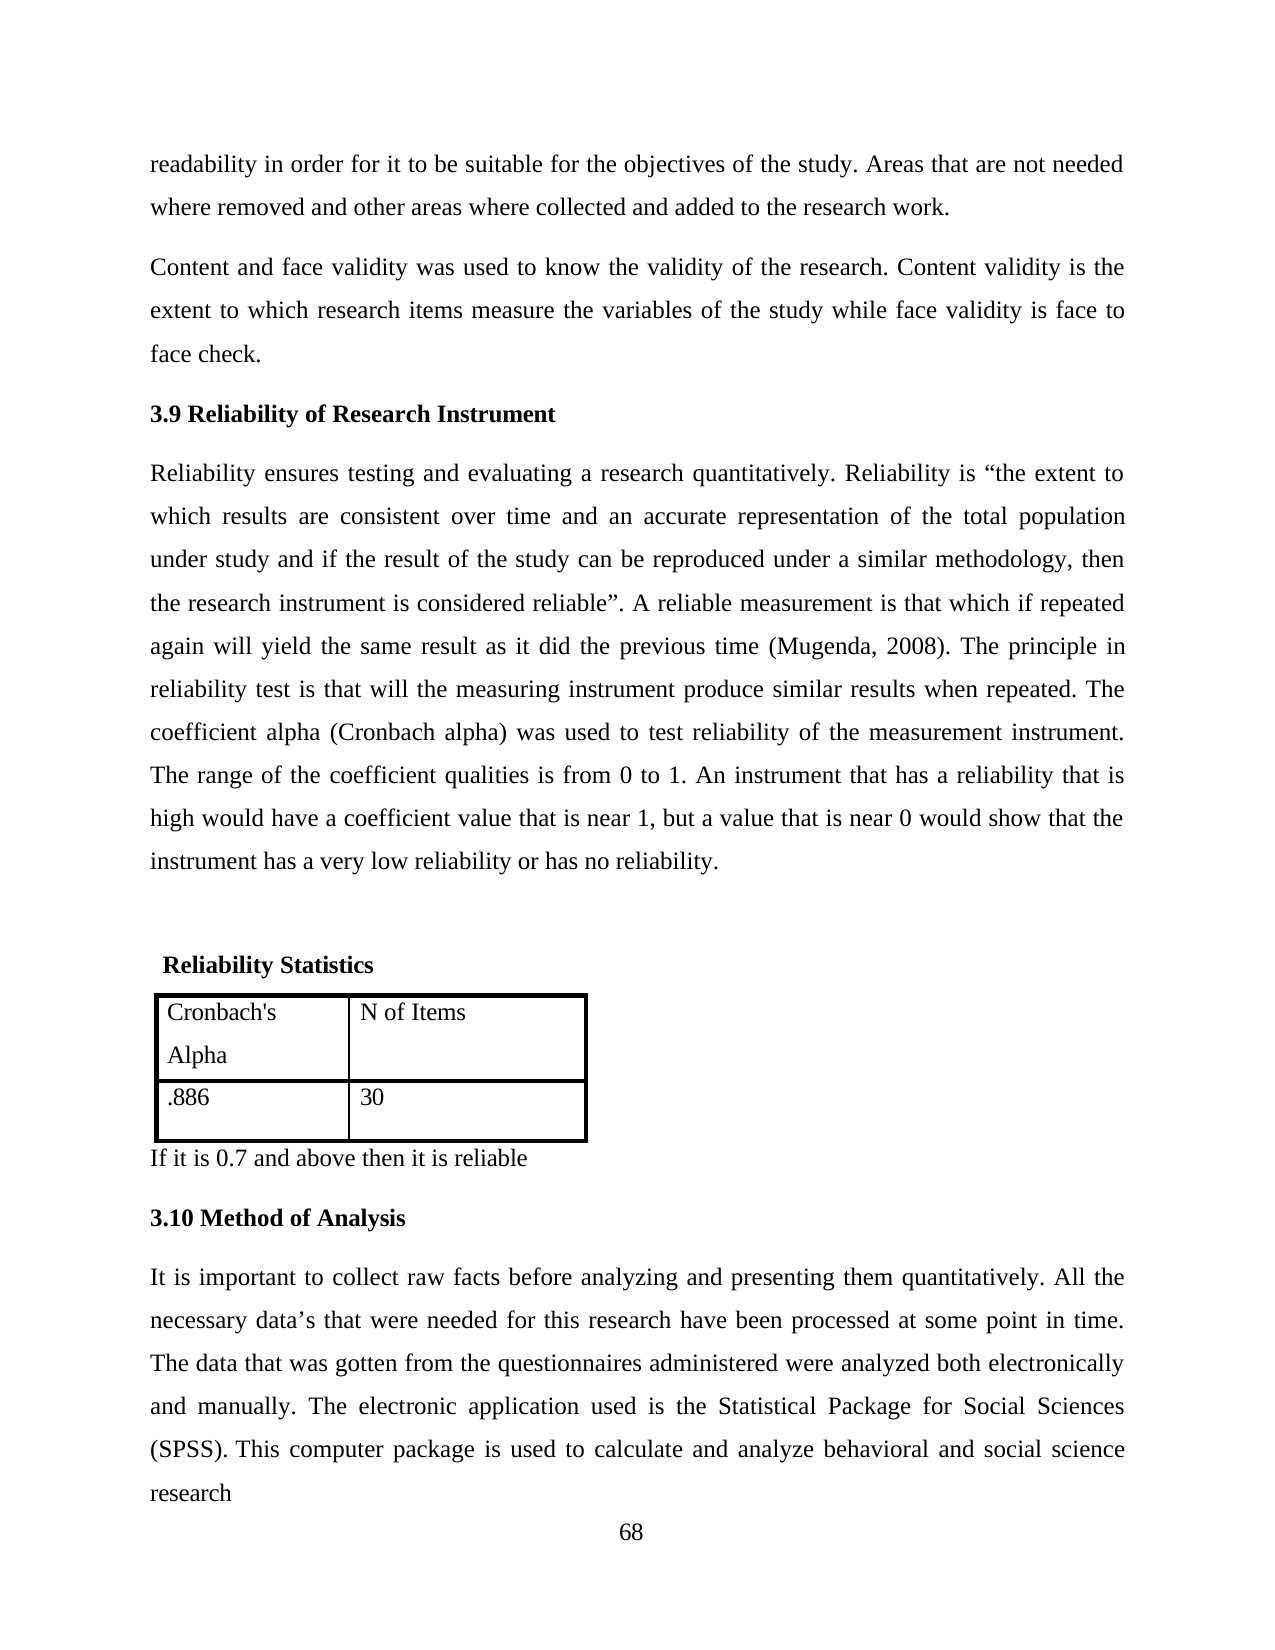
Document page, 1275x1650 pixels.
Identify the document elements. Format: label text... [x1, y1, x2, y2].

table_cell 30 [350, 1083, 584, 1139]
table_cell .886 [159, 1083, 348, 1139]
text Content and face validity was used to know the validity of the research. Content validity is the extent to which research items measure the variables of the study while face validity is face to face check. [150, 252, 1125, 367]
subtitle Method of Analysis [150, 1203, 1223, 1231]
text Reliability ensures testing and evaluating a research quantitatively. Reliability is “the extent to which results are consistent over time and an accurate representation of the total population under study and if the result of the study can be reproduced under a similar methodology, then the research instrument is considered reliable”. A reliable measurement is that which if repeated again will yield the same result as it did the previous time (Mugenda, 2008). The principle in reliability test is that will the measuring instrument produce similar results when repeated. The coefficient alpha (Cronbach alpha) was used to test reliability of the measurement instrument. The range of the coefficient qualities is from 0 to 1. An instrument that has a reliability that is high would have a coefficient value that is near 1, but a value that is near 0 would show that the instrument has a very low reliability or has no reliability. [150, 458, 1126, 875]
text readability in order for it to be suitable for the objectives of the study. Areas that are not needed where removed and other areas where collected and added to the research work. [150, 149, 1124, 221]
subtitle Reliability of Research Instrument [150, 399, 1223, 428]
text If it is 0.7 and above then it is reliable [150, 1143, 1223, 1172]
text It is important to collect raw facts before analyzing and presenting them quantitatively. All the necessary data’s that were needed for this research have been processed at some point in time. The data that was gotten from the questionnaires administered were analyzed both electronically and manually. The electronic application used is the Statistical Package for Social Sciences (SPSS). This computer package is used to calculate and analyze behavioral and social science research [150, 1262, 1125, 1506]
table_header Cronbach's Alpha [159, 998, 348, 1079]
table_header N of Items [350, 998, 584, 1079]
subtitle Reliability Statistics [162, 950, 1223, 978]
